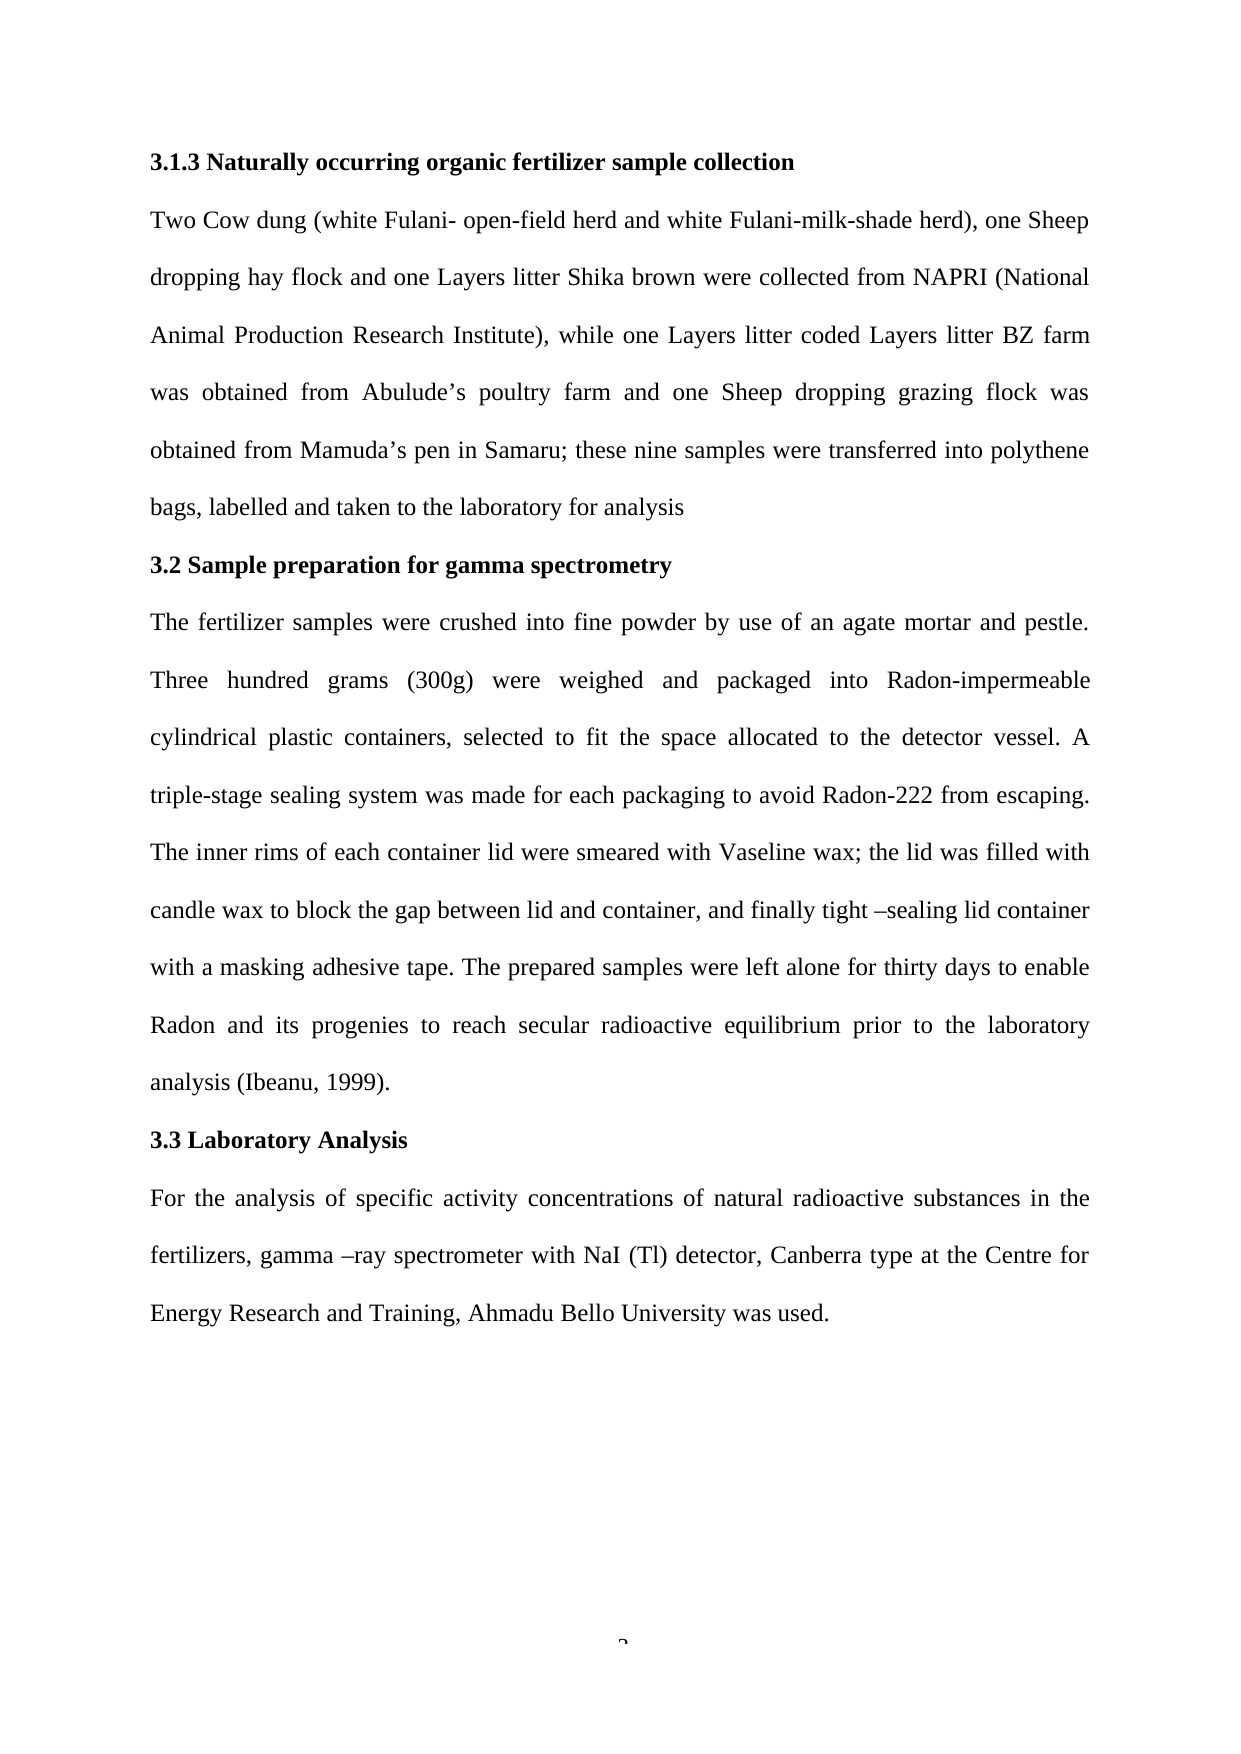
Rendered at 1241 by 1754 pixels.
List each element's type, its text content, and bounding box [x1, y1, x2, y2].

text For the analysis of specific activity concentrations of natural radioactive substances in the fertilizers, gamma –ray spectrometer with NaI (Tl) detector, Canberra type at the Centre for Energy Research and Training, Ahmadu Bello University was used. [150, 1183, 1091, 1326]
subtitle Sample preparation for gamma spectrometry [150, 550, 1217, 579]
text The fertilizer samples were crushed into fine powder by use of an agate mortar and pestle. Three hundred grams (300g) were weighed and packaged into Radon-impermeable cylindrical plastic containers, selected to fit the space allocated to the detector vessel. A triple-stage sealing system was made for each packaging to avoid Radon-222 from escaping. The inner rims of each container lid were smeared with Vaseline wax; the lid was filled with candle wax to block the gap between lid and container, and finally tight –sealing lid container with a masking adhesive tape. The prepared samples were left alone for thirty days to enable Radon and its progenies to reach secular radioactive equilibrium prior to the laboratory analysis (Ibeanu, 1999). [150, 607, 1091, 1096]
text Two Cow dung (white Fulani- open-field herd and white Fulani-milk-shade herd), one Sheep dropping hay flock and one Layers litter Shika brown were collected from NAPRI (National Animal Production Research Institute), while one Layers litter coded Layers litter BZ farm was obtained from Abulude’s poultry farm and one Sheep dropping grazing flock was obtained from Mamuda’s pen in Samaru; these nine samples were transferred into polythene bags, labelled and taken to the laboratory for analysis [150, 205, 1091, 521]
subtitle Naturally occurring organic fertilizer sample collection [150, 147, 1217, 176]
subtitle Laboratory Analysis [150, 1126, 1217, 1154]
